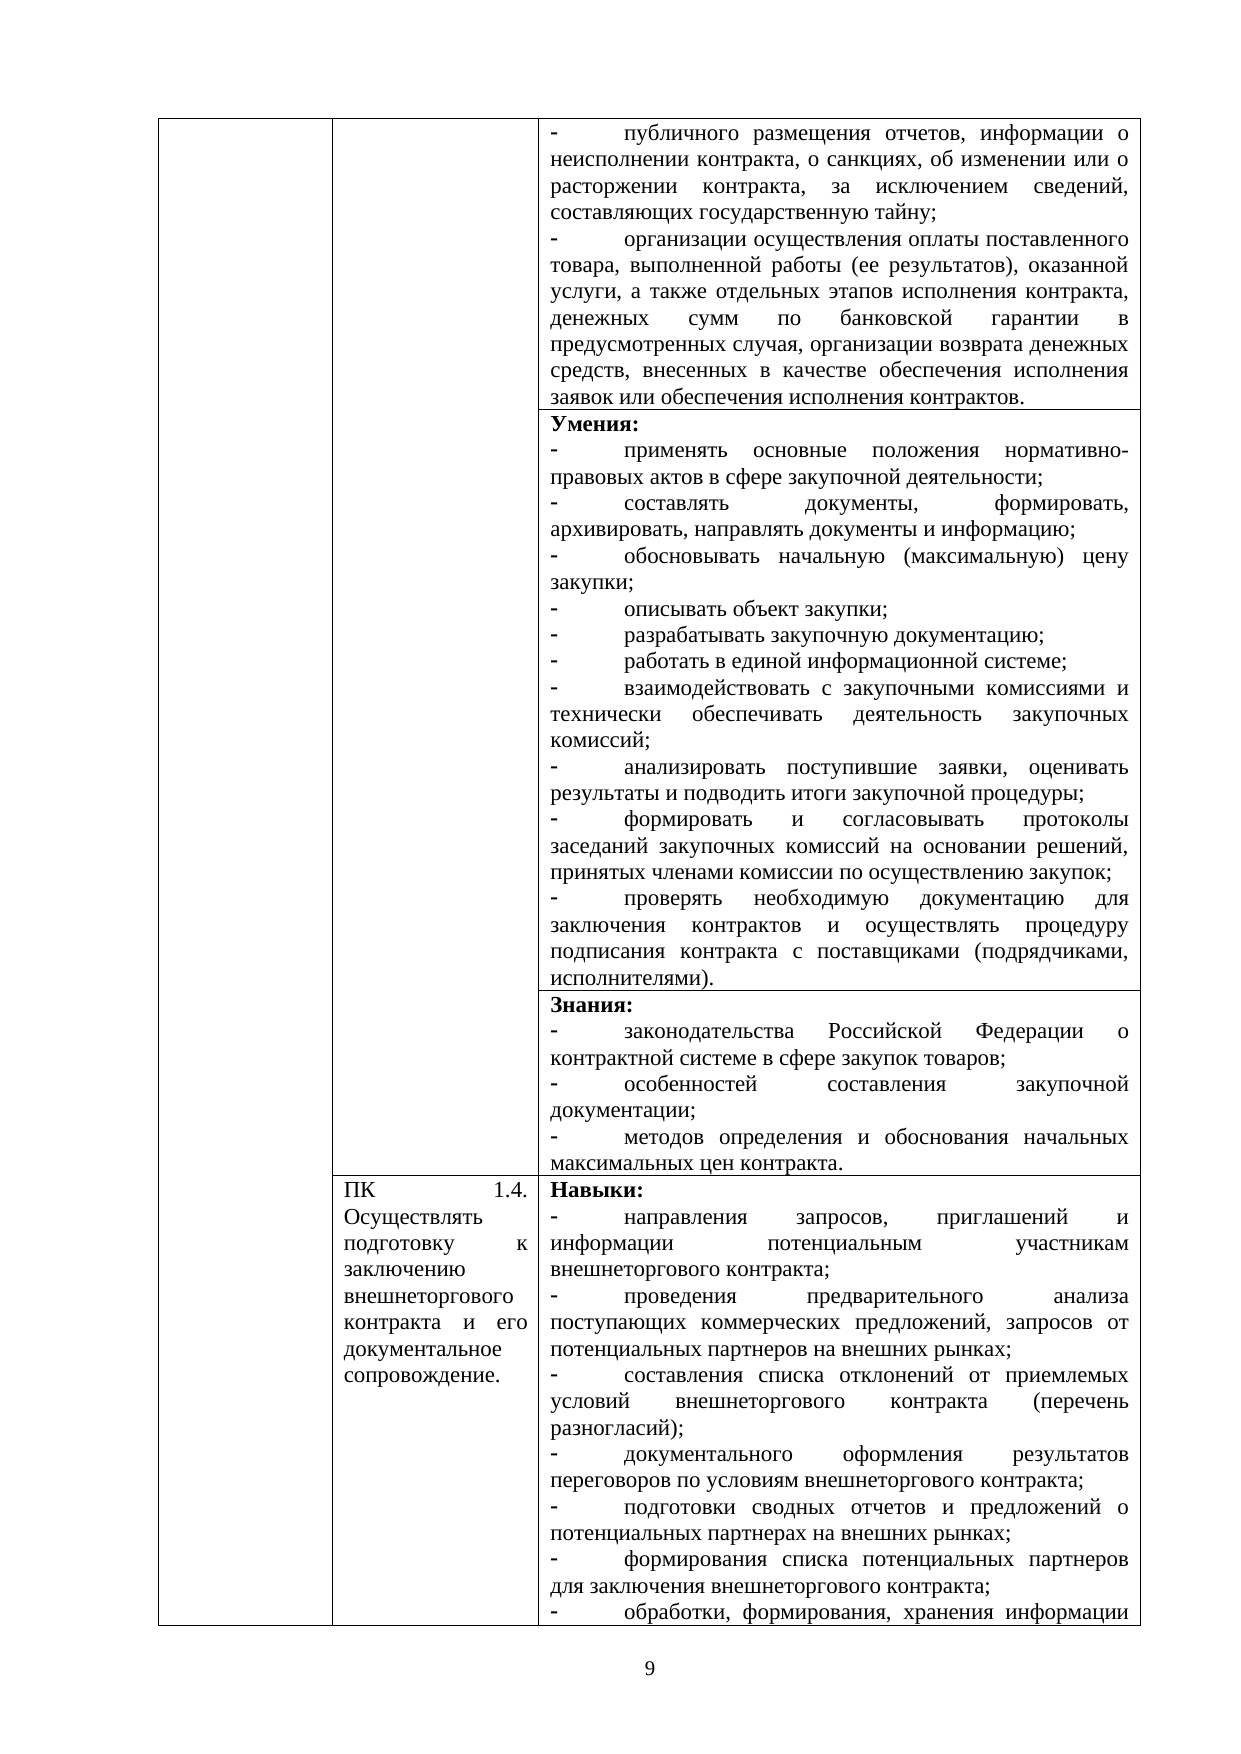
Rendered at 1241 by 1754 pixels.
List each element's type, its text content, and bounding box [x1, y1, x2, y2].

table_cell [539, 119, 1140, 409]
table_cell Знания: законодательства Российской Федерации о контрактной системе в сфере закупок товаров; особенностей составления закупочной документации; методов определения и обоснования начальных максимальных цен контракта. [539, 991, 1140, 1175]
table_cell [333, 119, 538, 1175]
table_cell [539, 1176, 1140, 1624]
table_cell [333, 1176, 538, 1624]
table_cell Умения: применять основные положения нормативно-правовых актов в сфере закупочной деятельности; составлять документы, формировать, архивировать, направлять документы и информацию; обосновывать начальную (максимальную) цену закупки; описывать объект закупки; разрабатывать закупочную документацию; работать в единой информационной системе; взаимодействовать с закупочными комиссиями и технически обеспечивать деятельность закупочных комиссий; анализировать поступившие заявки, оценивать результаты и подводить итоги закупочной процедуры; формировать и согласовывать протоколы заседаний закупочных комиссий на основании решений, принятых членами комиссии по осуществлению закупок; проверять необходимую документацию для заключения контрактов и осуществлять процедуру подписания контракта с поставщиками (подрядчиками, исполнителями). [539, 410, 1140, 990]
